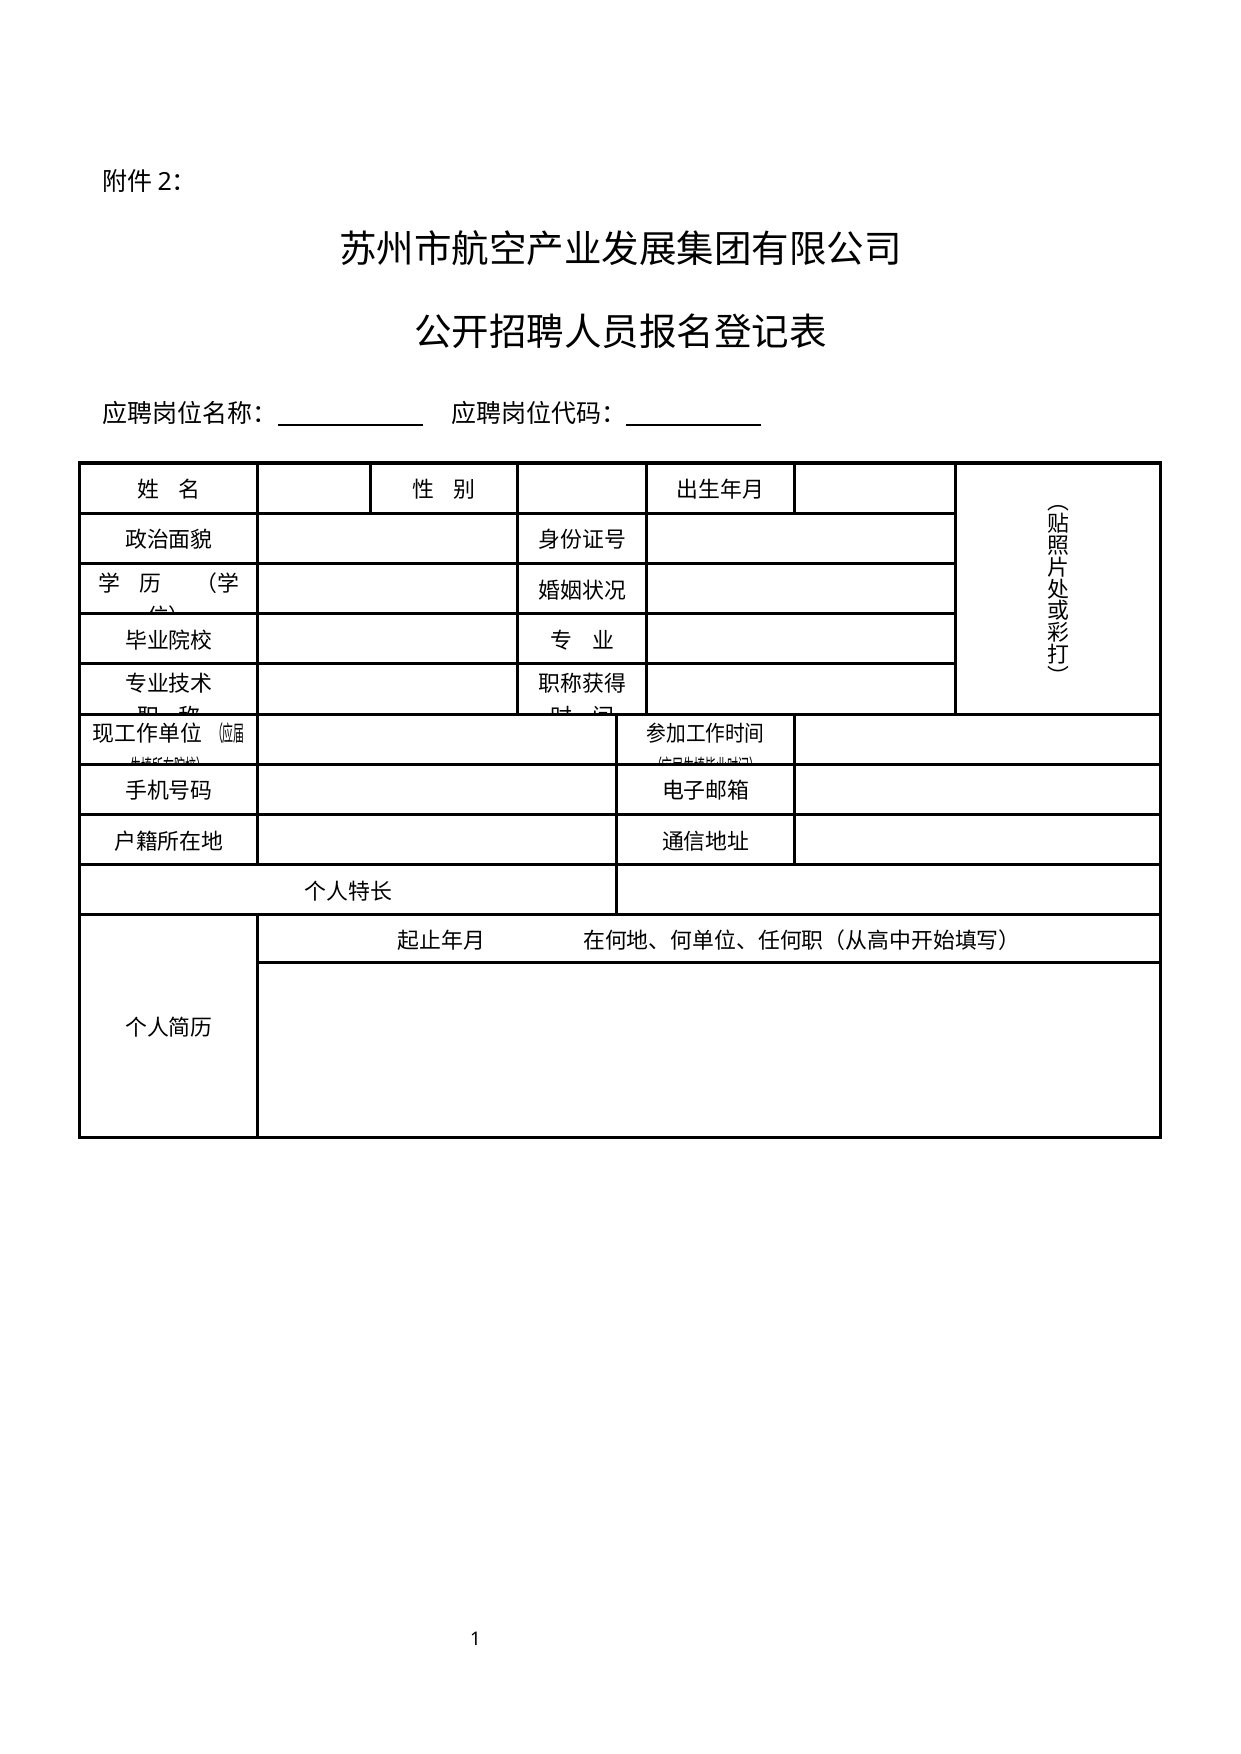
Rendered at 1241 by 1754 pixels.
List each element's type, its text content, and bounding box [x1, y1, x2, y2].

table_cell 个人简历 [81, 916, 256, 1136]
table_cell 个人特长 [81, 866, 615, 913]
table_header [259, 465, 369, 512]
table_header （贴照片处或彩打） [957, 465, 1159, 712]
table_cell [648, 565, 954, 612]
table_cell [618, 866, 1159, 913]
table_cell 政治面貌 [81, 515, 256, 562]
table_cell 电子邮箱 [618, 766, 793, 813]
table_cell [259, 964, 1159, 1136]
table_cell [648, 665, 954, 712]
text 公开招聘人员报名登记表 [176, 295, 1064, 362]
table_cell 婚姻状况 [519, 565, 645, 612]
table_header 姓 名 [81, 465, 256, 512]
table_cell [796, 816, 1159, 863]
table_cell 学 历 （学 位） [81, 565, 256, 612]
text 应聘岗位名称： 应聘岗位代码： [102, 378, 1132, 445]
table_cell 毕业院校 [81, 615, 256, 662]
table_cell [259, 665, 516, 712]
text 附件2： [102, 146, 1064, 212]
table_cell [648, 515, 954, 562]
table_cell 起止年月 在何地、何单位、任何职（从高中开始填写） [259, 916, 1159, 961]
table_cell [259, 515, 516, 562]
table_cell [796, 716, 1159, 763]
table_cell [259, 615, 516, 662]
table_cell [259, 766, 615, 813]
table_cell 通信地址 [618, 816, 793, 863]
table_cell 专 业 [519, 615, 645, 662]
table_header 性 别 [372, 465, 516, 512]
table_cell [259, 816, 615, 863]
table_header [796, 465, 954, 512]
table_cell 职称获得时 间 [519, 665, 645, 712]
table_cell [648, 615, 954, 662]
table_cell 手机号码 [81, 766, 256, 813]
table_cell 户籍所在地 [81, 816, 256, 863]
table_cell 现工作单位 （应届生填所在院校） [81, 716, 256, 763]
table_cell [796, 766, 1159, 813]
text 苏州市航空产业发展集团有限公司 [176, 212, 1064, 279]
table_cell 身份证号 [519, 515, 645, 562]
table_cell [259, 716, 615, 763]
table_cell 专业技术 职 称 [81, 665, 256, 712]
table_cell 参加工作时间 （应届生填毕业时间） [618, 716, 793, 763]
table_header 出生年月 [648, 465, 793, 512]
table_header [519, 465, 645, 512]
table_cell [259, 565, 516, 612]
